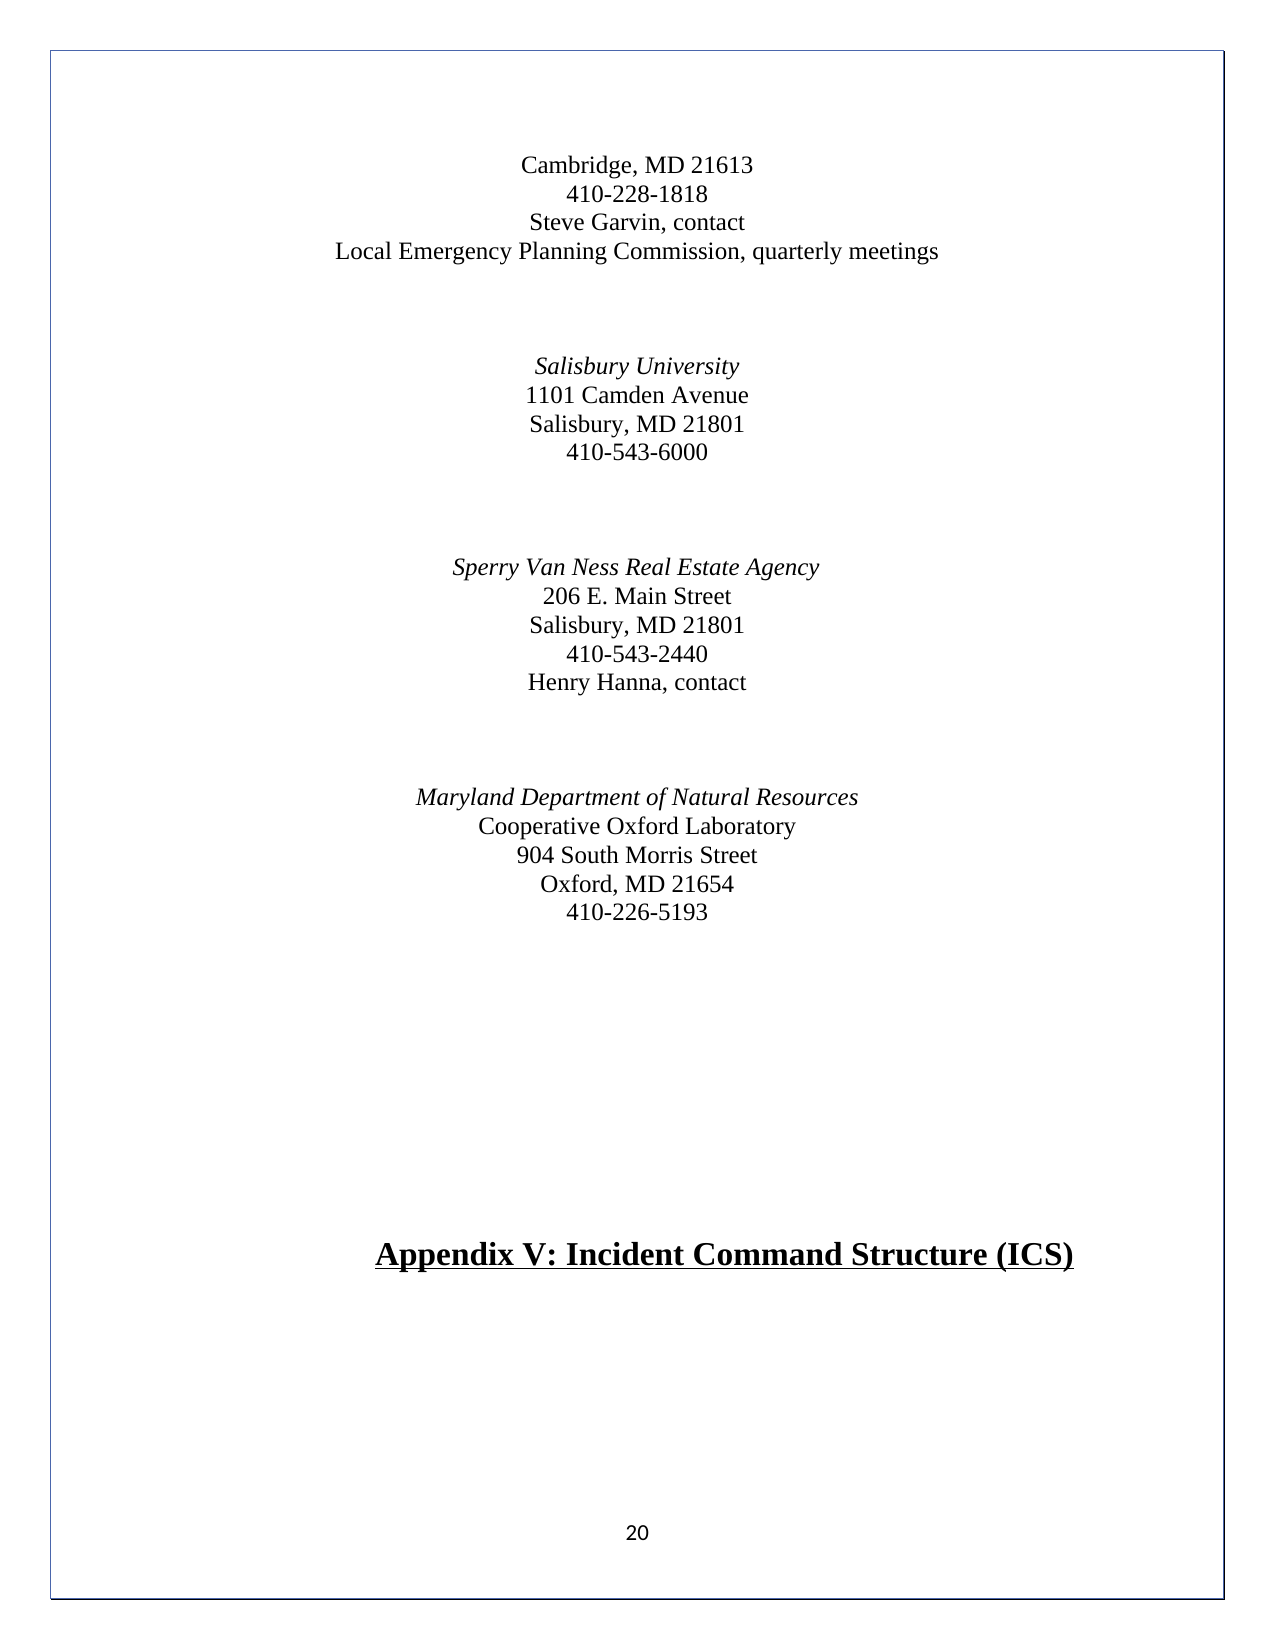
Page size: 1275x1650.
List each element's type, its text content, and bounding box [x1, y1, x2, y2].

text Henry Hanna, contact [150, 667, 1124, 696]
text 410-228-1818 [150, 179, 1124, 207]
text Local Emergency Planning Commission, quarterly meetings [150, 236, 1124, 265]
text 904 South Morris Street [150, 840, 1124, 869]
text 1101 Camden Avenue [150, 380, 1124, 409]
text 410-226-5193 [150, 897, 1124, 926]
text Steve Garvin, contact [150, 207, 1124, 236]
text 410-543-6000 [150, 437, 1124, 466]
text 410-543-2440 [150, 639, 1124, 667]
text Cambridge, MD 21613 [150, 150, 1124, 179]
text Salisbury, MD 21801 [150, 610, 1124, 639]
text Appendix V: Incident Command Structure (ICS) [300, 1234, 1124, 1273]
text Cooperative Oxford Laboratory [150, 811, 1124, 840]
text Salisbury University [150, 351, 1124, 380]
text Salisbury, MD 21801 [150, 409, 1124, 437]
text Sperry Van Ness Real Estate Agency [150, 552, 1124, 581]
text 206 E. Main Street [150, 581, 1124, 610]
text Maryland Department of Natural Resources [150, 782, 1124, 811]
text Oxford, MD 21654 [150, 869, 1124, 897]
